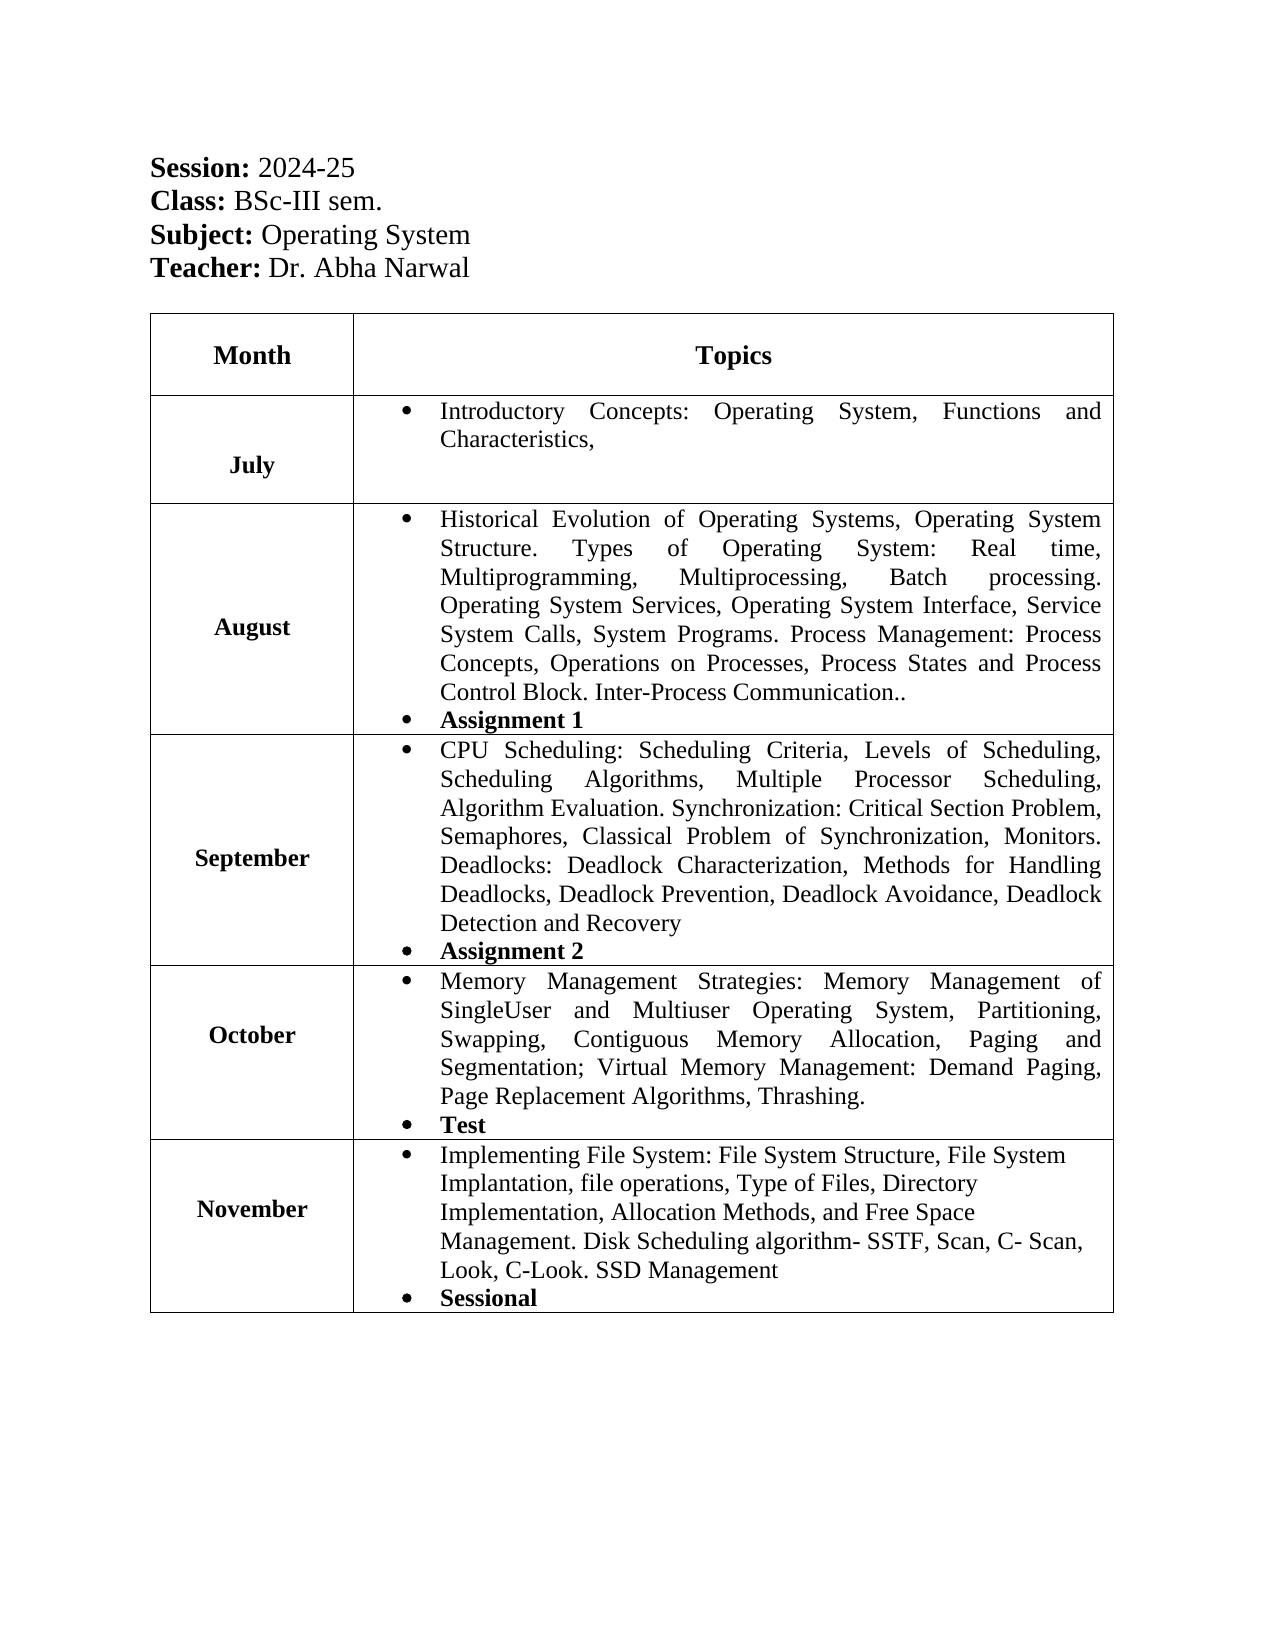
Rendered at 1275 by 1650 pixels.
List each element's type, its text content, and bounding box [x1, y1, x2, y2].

text Teacher: Dr. Abha Narwal [150, 251, 1125, 284]
table_cell October [151, 966, 353, 1139]
text Class: BSc-III sem. [150, 183, 1125, 217]
table_header Topics [354, 314, 1113, 395]
table_header Month [151, 314, 353, 395]
table_cell CPU Scheduling: Scheduling Criteria, Levels of Scheduling, Scheduling Algorithms, Multiple Processor Scheduling, Algorithm Evaluation. Synchronization: Critical Section Problem, Semaphores, Classical Problem of Synchronization, Monitors. Deadlocks: Deadlock Characterization, Methods for Handling Deadlocks, Deadlock Prevention, Deadlock Avoidance, Deadlock Detection and Recovery Assignment 2 [354, 735, 1113, 965]
table_cell August [151, 504, 353, 734]
table_cell November [151, 1140, 353, 1312]
table_cell Memory Management Strategies: Memory Management of SingleUser and Multiuser Operating System, Partitioning, Swapping, Contiguous Memory Allocation, Paging and Segmentation; Virtual Memory Management: Demand Paging, Page Replacement Algorithms, Thrashing. Test [354, 966, 1113, 1139]
table_cell July [151, 396, 353, 503]
table_cell Historical Evolution of Operating Systems, Operating System Structure. Types of Operating System: Real time, Multiprogramming, Multiprocessing, Batch processing. Operating System Services, Operating System Interface, Service System Calls, System Programs. Process Management: Process Concepts, Operations on Processes, Process States and Process Control Block. Inter-Process Communication.. Assignment 1 [354, 504, 1113, 734]
text Session: 2024-25 [150, 150, 1125, 183]
table_cell Implementing File System: File System Structure, File System Implantation, file operations, Type of Files, Directory Implementation, Allocation Methods, and Free Space Management. Disk Scheduling algorithm- SSTF, Scan, C- Scan, Look, C-Look. SSD Management Sessional [354, 1140, 1113, 1312]
text Subject: Operating System [150, 217, 1125, 251]
table_cell Introductory Concepts: Operating System, Functions and Characteristics, [354, 396, 1113, 503]
table_cell September [151, 735, 353, 965]
